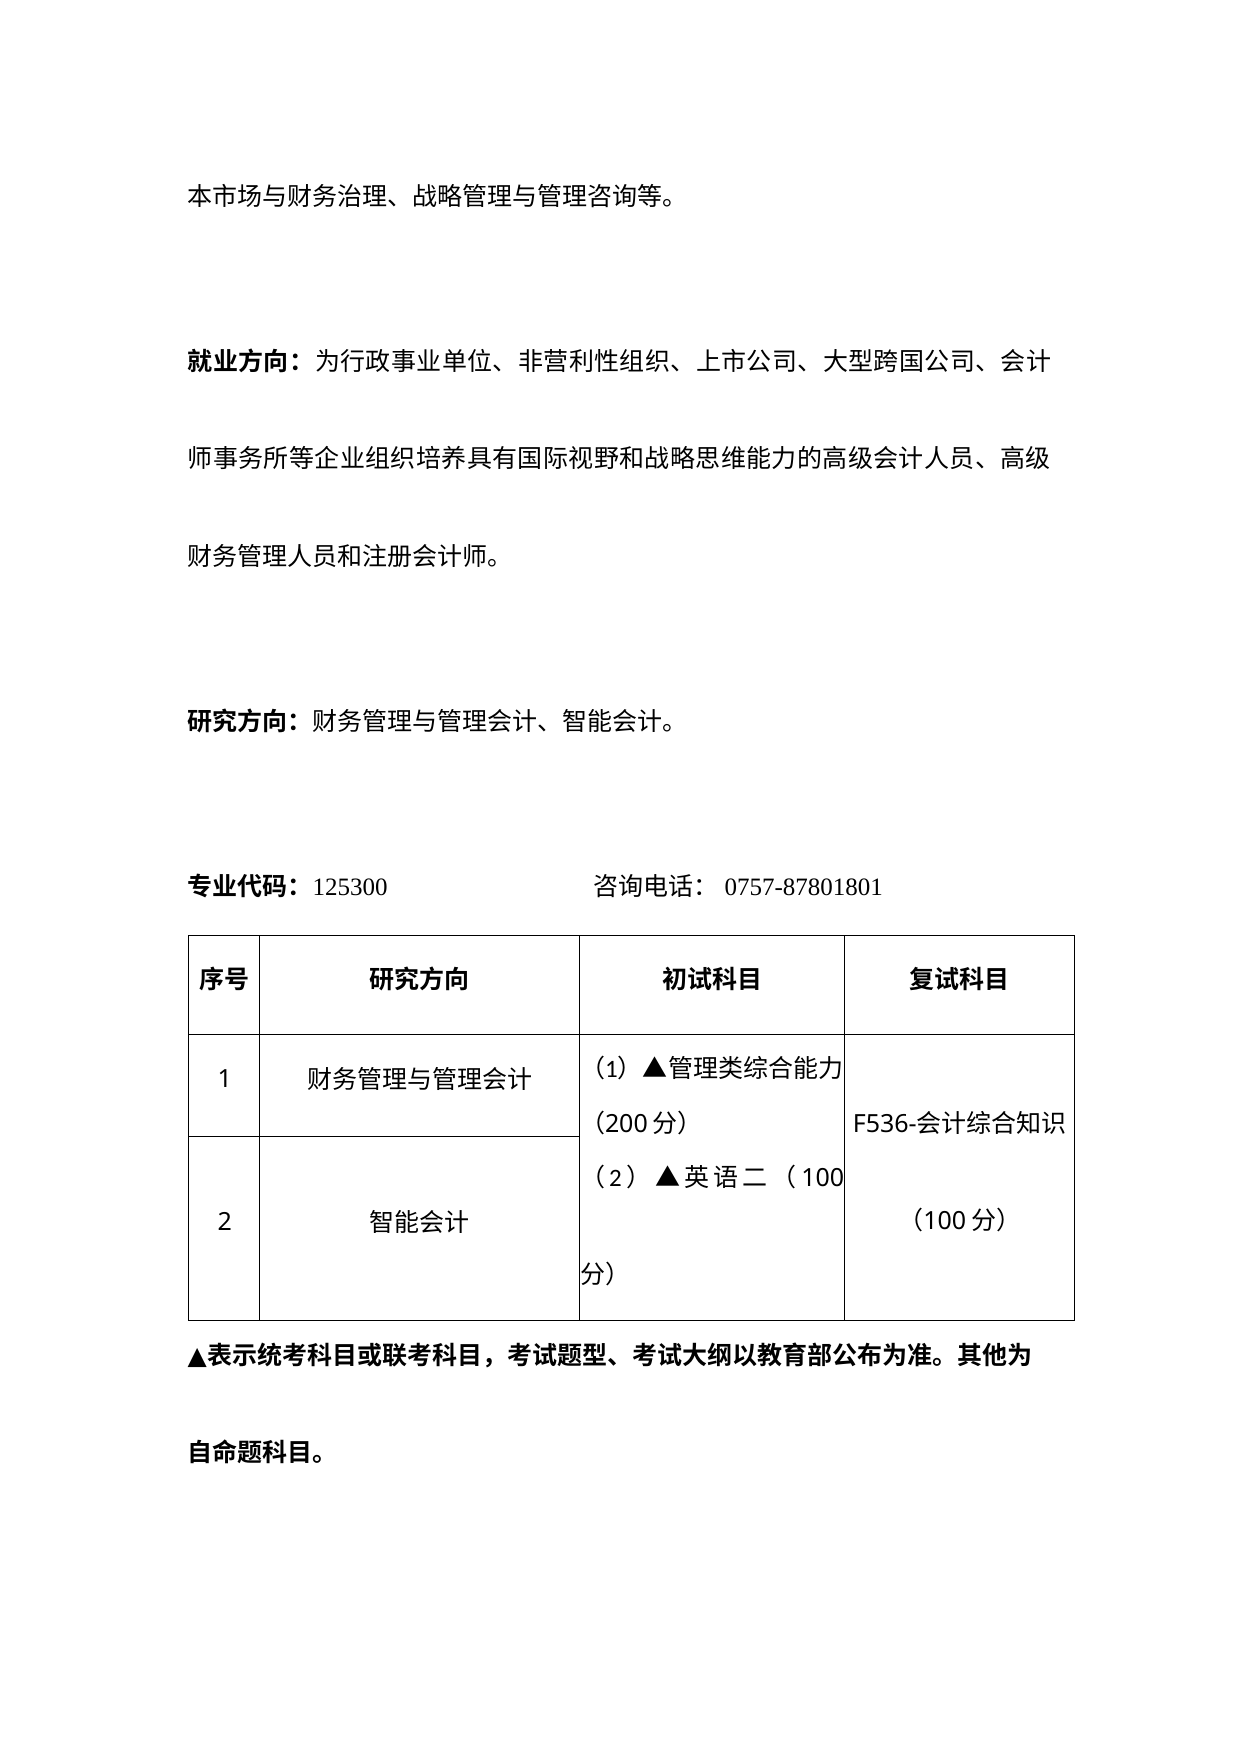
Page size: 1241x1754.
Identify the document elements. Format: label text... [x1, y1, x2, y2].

text 就业方向：为行政事业单位、非营利性组织、上市公司、大型跨国公司、会计师事务所等企业组织培养具有国际视野和战略思维能力的高级会计人员、高级财务管理人员和注册会计师。 [187, 327, 1053, 587]
text 专业代码：125300 咨询电话： 0757-87801801 [187, 852, 1053, 917]
table_cell 财务管理与管理会计 [260, 1035, 579, 1136]
table_cell 2 [189, 1137, 259, 1320]
table_header 研究方向 [260, 936, 579, 1033]
text 研究方向：财务管理与管理会计、智能会计。 [187, 687, 1053, 752]
table_cell （1）▲管理类综合能力（200分） （2）▲英语二（100分） [580, 1035, 844, 1320]
table_cell 1 [189, 1035, 259, 1136]
table_cell F536-会计综合知识（100分） [845, 1035, 1074, 1320]
table_cell 智能会计 [260, 1137, 579, 1320]
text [187, 162, 1053, 227]
table_header 序号 [189, 936, 259, 1033]
table_header 复试科目 [845, 936, 1074, 1033]
text ▲表示统考科目或联考科目，考试题型、考试大纲以教育部公布为准。其他为自命题科目。 [187, 1321, 1053, 1483]
table_header 初试科目 [580, 936, 844, 1033]
